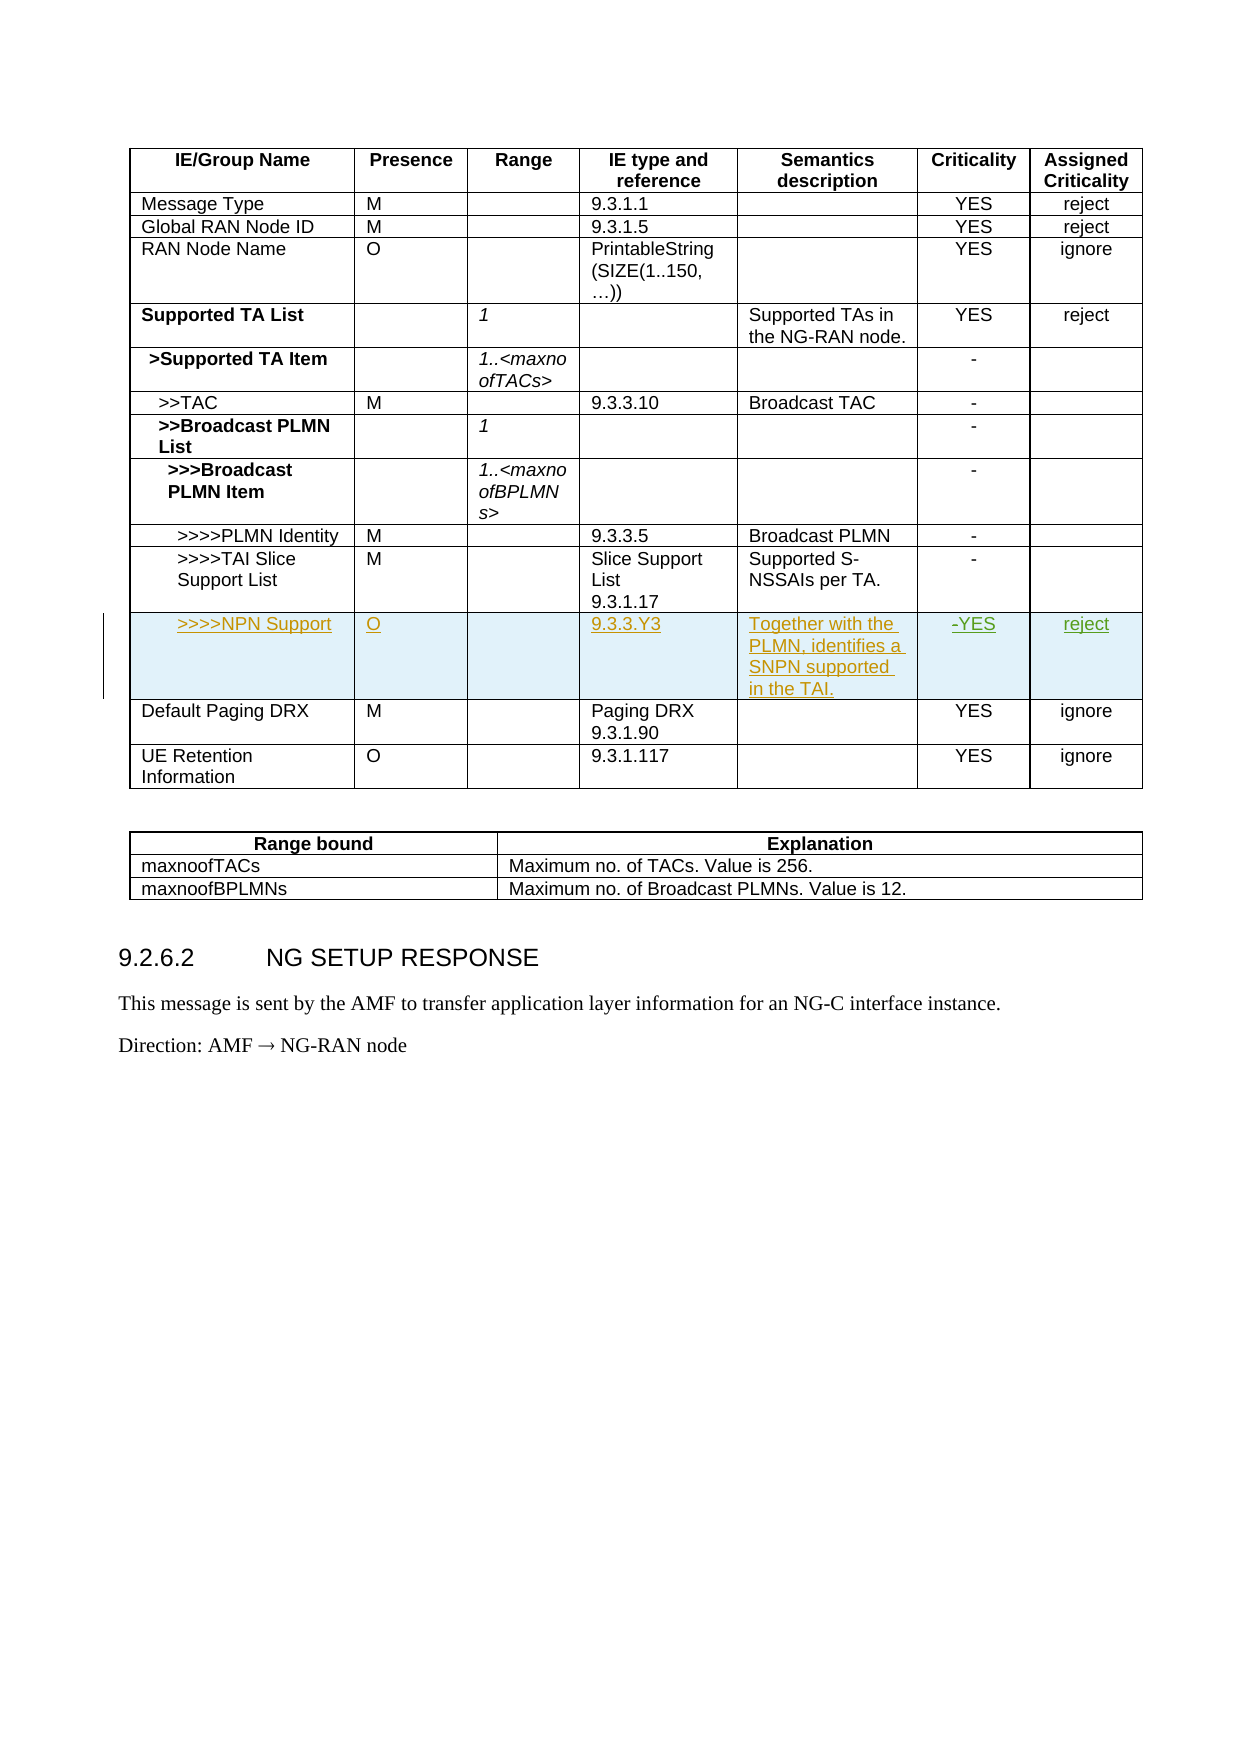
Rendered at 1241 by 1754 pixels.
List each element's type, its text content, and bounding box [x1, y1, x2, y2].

table_cell YES [918, 238, 1029, 303]
table_cell YES [918, 304, 1029, 347]
table_cell Maximum no. of TACs. Value is 256. [498, 855, 1142, 877]
table_cell YES [918, 745, 1029, 788]
table_cell >>>>TAI Slice Support List [131, 547, 354, 612]
table_cell [355, 348, 467, 391]
table_header IE/Group Name [131, 149, 354, 192]
table_cell 1..<maxnoofBPLMNs> [468, 459, 579, 524]
table_cell Maximum no. of Broadcast PLMNs. Value is 12. [498, 878, 1142, 899]
table_cell - [918, 525, 1029, 546]
table_cell M [355, 547, 467, 612]
table_cell [738, 745, 917, 788]
text This message is sent by the AMF to transfer application layer information for an NG-C interface instance. [118, 991, 1122, 1015]
table_cell [738, 459, 917, 524]
table_header Range [468, 149, 579, 192]
table_cell 1 [468, 304, 579, 347]
table_cell Broadcast PLMN [738, 525, 917, 546]
table_header Semantics description [738, 149, 917, 192]
table_cell reject [1031, 304, 1142, 347]
table_cell Broadcast TAC [738, 392, 917, 414]
table_cell 9.3.3.5 [580, 525, 737, 546]
table_cell [468, 547, 579, 612]
table_cell reject [1031, 193, 1142, 214]
table_cell [1031, 547, 1142, 612]
table_cell [738, 193, 917, 214]
table_cell [355, 459, 467, 524]
table_cell [580, 348, 737, 391]
table_cell maxnoofTACs [131, 855, 497, 877]
table_cell - [918, 348, 1029, 391]
table_header Criticality [918, 149, 1029, 192]
table_cell [580, 415, 737, 458]
table_header Range bound [131, 833, 497, 854]
table_cell Slice Support List 9.3.1.17 [580, 547, 737, 612]
table_cell [1031, 392, 1142, 414]
table_cell YES [918, 216, 1029, 237]
table_cell 1..<maxnoofTACs> [468, 348, 579, 391]
table_cell O [355, 745, 467, 788]
table_cell reject [1031, 216, 1142, 237]
text Direction: AMF NG-RAN node [118, 1033, 1122, 1057]
table_cell [738, 216, 917, 237]
subtitle 9.2.6.2 NG SETUP RESPONSE [118, 943, 1122, 972]
table_cell 9.3.1.5 [580, 216, 737, 237]
table_cell M [355, 525, 467, 546]
table_cell >>>>PLMN Identity [131, 525, 354, 546]
table_cell M [355, 193, 467, 214]
table_cell [468, 700, 579, 743]
table_cell [468, 238, 579, 303]
table_cell [738, 238, 917, 303]
table_cell [355, 304, 467, 347]
table_cell - [918, 392, 1029, 414]
table_header Assigned Criticality [1031, 149, 1142, 192]
table_header IE type and reference [580, 149, 737, 192]
table_header Explanation [498, 833, 1142, 854]
table_cell [468, 193, 579, 214]
table_cell Supported TAs in the NG-RAN node. [738, 304, 917, 347]
table_cell Supported S-NSSAIs per TA. [738, 547, 917, 612]
table_cell Default Paging DRX [131, 700, 354, 743]
table_cell ignore [1031, 745, 1142, 788]
table_header Presence [355, 149, 467, 192]
table_cell ignore [1031, 238, 1142, 303]
table_cell 9.3.1.117 [580, 745, 737, 788]
table_cell [468, 392, 579, 414]
table_cell YES [918, 193, 1029, 214]
table_cell Supported TA List [131, 304, 354, 347]
table_cell [1031, 415, 1142, 458]
table_cell UE Retention Information [131, 745, 354, 788]
table_cell >>Broadcast PLMN List [131, 415, 354, 458]
table_cell O [355, 238, 467, 303]
table_cell Paging DRX 9.3.1.90 [580, 700, 737, 743]
table_cell RAN Node Name [131, 238, 354, 303]
table_cell 1 [468, 415, 579, 458]
table_cell - [918, 459, 1029, 524]
table_cell ignore [1031, 700, 1142, 743]
table_cell [468, 745, 579, 788]
table_cell >Supported TA Item [131, 348, 354, 391]
table_cell M [355, 700, 467, 743]
table_cell [738, 415, 917, 458]
table_cell [1031, 525, 1142, 546]
table_cell 9.3.3.10 [580, 392, 737, 414]
table_cell [468, 525, 579, 546]
table_cell M [355, 392, 467, 414]
table_cell - [918, 415, 1029, 458]
table_cell [580, 304, 737, 347]
table_cell [580, 459, 737, 524]
table_cell [738, 348, 917, 391]
table_cell [468, 216, 579, 237]
table_cell - [918, 547, 1029, 612]
table_cell [1031, 348, 1142, 391]
table_cell 9.3.1.1 [580, 193, 737, 214]
table_cell Global RAN Node ID [131, 216, 354, 237]
table_cell [738, 700, 917, 743]
table_cell [355, 415, 467, 458]
table_cell YES [918, 700, 1029, 743]
table_cell >>TAC [131, 392, 354, 414]
table_cell PrintableString (SIZE(1..150, …)) [580, 238, 737, 303]
table_cell Message Type [131, 193, 354, 214]
table_cell M [355, 216, 467, 237]
table_cell >>>Broadcast PLMN Item [131, 459, 354, 524]
table_cell [1031, 459, 1142, 524]
table_cell maxnoofBPLMNs [131, 878, 497, 899]
